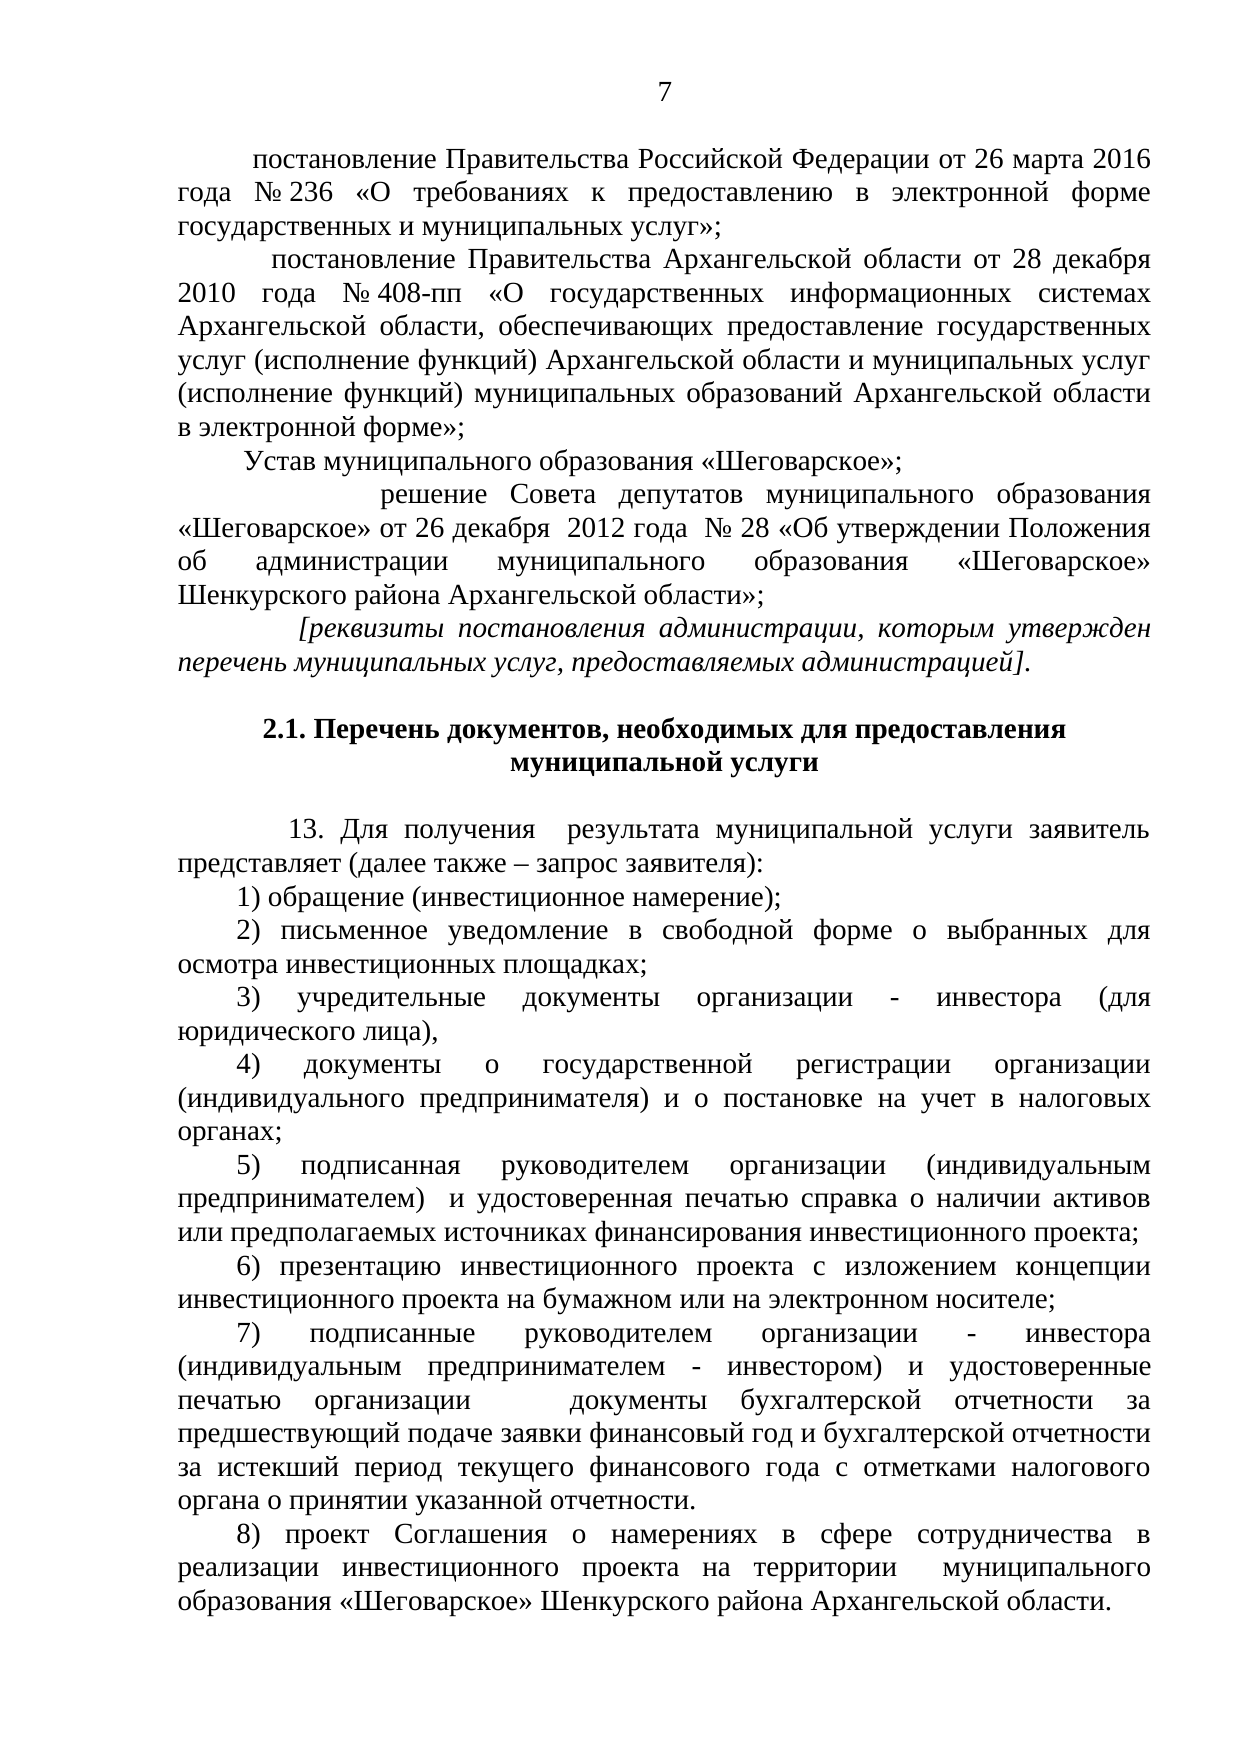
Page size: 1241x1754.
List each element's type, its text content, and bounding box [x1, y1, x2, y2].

text 5) подписанная руководителем организации (индивидуальным предпринимателем) и удостоверенная печатью справка о наличии активов или предполагаемых источниках финансирования инвестиционного проекта; [177, 1147, 1152, 1248]
text 6) презентацию инвестиционного проекта с изложением концепции инвестиционного проекта на бумажном или на электронном носителе; [177, 1248, 1152, 1315]
text 13. Для получения результата муниципальной услуги заявитель представляет (далее также – запрос заявителя): [177, 812, 1152, 879]
text 3) учредительные документы организации - инвестора (для юридического лица), [177, 979, 1152, 1046]
text 2) письменное уведомление в свободной форме о выбранных для осмотра инвестиционных площадках; [177, 912, 1152, 979]
text решение Совета депутатов муниципального образования «Шеговарское» от 26 декабря 2012 года № 28 «Об утверждении Положения об администрации муниципального образования «Шеговарское» Шенкурского района Архангельской области»; [177, 476, 1152, 610]
text постановление Правительства Российской Федерации от 26 марта 2016 года № 236 «О требованиях к предоставлению в электронной форме государственных и муниципальных услуг»; [177, 141, 1152, 241]
text 2.1. Перечень документов, необходимых для предоставления [177, 711, 1152, 744]
text муниципальной услуги [177, 744, 1152, 778]
text 4) документы о государственной регистрации организации (индивидуального предпринимателя) и о постановке на учет в налоговых органах; [177, 1046, 1152, 1147]
text 1) обращение (инвестиционное намерение); [177, 879, 1152, 912]
text постановление Правительства Архангельской области от 28 декабря 2010 года № 408-пп «О государственных информационных системах Архангельской области, обеспечивающих предоставление государственных услуг (исполнение функций) Архангельской области и муниципальных услуг (исполнение функций) муниципальных образований Архангельской области в электронной форме»; [177, 241, 1152, 443]
text 7) подписанные руководителем организации - инвестора (индивидуальным предпринимателем - инвестором) и удостоверенные печатью организации документы бухгалтерской отчетности за предшествующий подаче заявки финансовый год и бухгалтерской отчетности за истекший период текущего финансового года с отметками налогового органа о принятии указанной отчетности. [177, 1315, 1152, 1516]
text [реквизиты постановления администрации, которым утвержден перечень муниципальных услуг, предоставляемых администрацией]. [177, 610, 1152, 677]
text 8) проект Соглашения о намерениях в сфере сотрудничества в реализации инвестиционного проекта на территории муниципального образования «Шеговарское» Шенкурского района Архангельской области. [177, 1516, 1152, 1617]
text Устав муниципального образования «Шеговарское»; [177, 443, 1152, 476]
